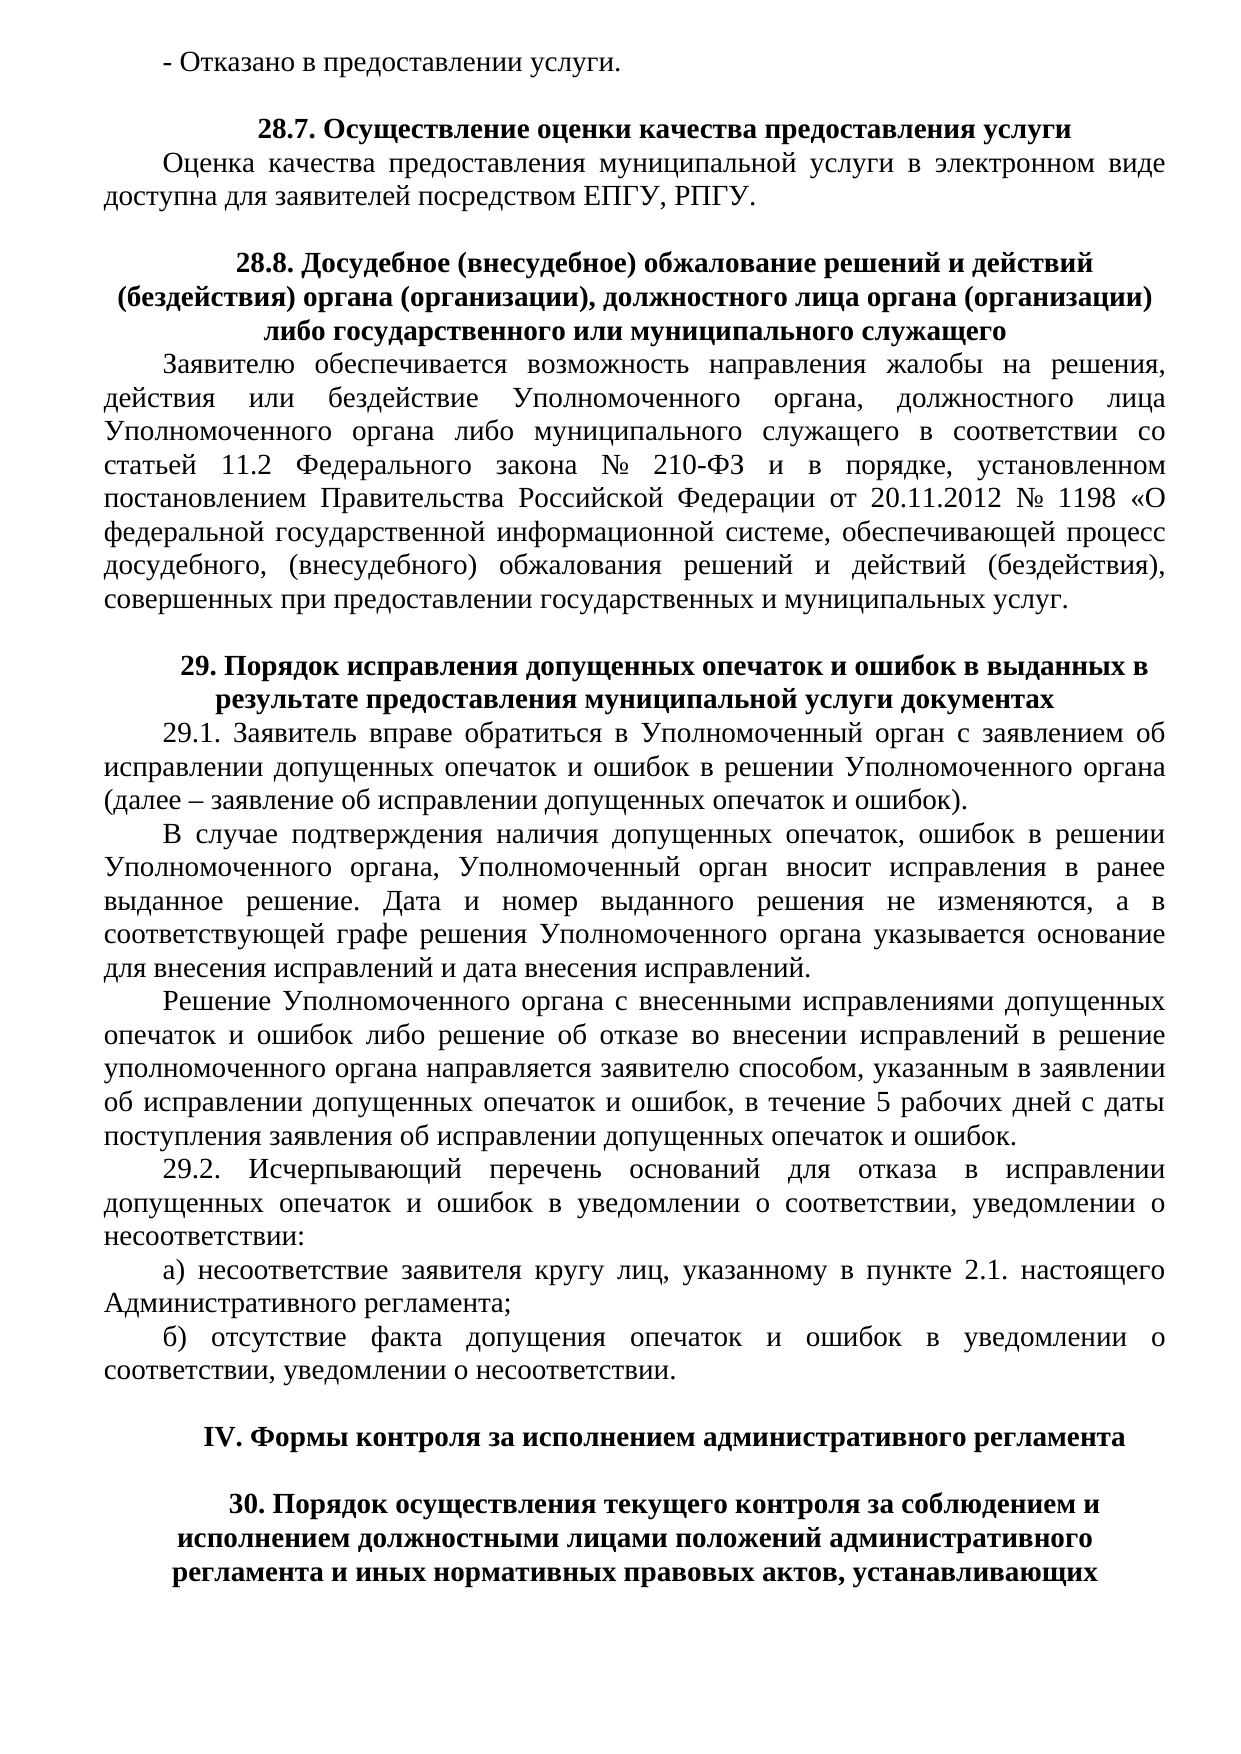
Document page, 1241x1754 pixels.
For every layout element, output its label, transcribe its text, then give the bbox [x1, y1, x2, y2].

text Решение Уполномоченного органа с внесенными исправлениями допущенных опечаток и ошибок либо решение об отказе во внесении исправлений в решение уполномоченного органа направляется заявителю способом, указанным в заявлении об исправлении допущенных опечаток и ошибок, в течение 5 рабочих дней с даты поступления заявления об исправлении допущенных опечаток и ошибок. [103, 983, 1167, 1151]
text Заявителю обеспечивается возможность направления жалобы на решения, действия или бездействие Уполномоченного органа, должностного лица Уполномоченного органа либо муниципального служащего в соответствии со статьей 11.2 Федерального закона № 210-ФЗ и в порядке, установленном постановлением Правительства Российской Федерации от 20.11.2012 № 1198 «О федеральной государственной информационной системе, обеспечивающей процесс досудебного, (внесудебного) обжалования решений и действий (бездействия), совершенных при предоставлении государственных и муниципальных услуг. [103, 346, 1167, 614]
text 28.7. Осуществление оценки качества предоставления услуги [103, 111, 1167, 145]
text В случае подтверждения наличия допущенных опечаток, ошибок в решении Уполномоченного органа, Уполномоченный орган вносит исправления в ранее выданное решение. Дата и номер выданного решения не изменяются, а в соответствующей графе решения Уполномоченного органа указывается основание для внесения исправлений и дата внесения исправлений. [103, 816, 1167, 983]
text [103, 1487, 1167, 1587]
text 28.8. Досудебное (внесудебное) обжалование решений и действий (бездействия) органа (организации), должностного лица органа (организации) либо государственного или муниципального служащего [103, 246, 1167, 346]
text IV. Формы контроля за исполнением административного регламента [103, 1419, 1167, 1453]
text 29. Порядок исправления допущенных опечаток и ошибок в выданных в результате предоставления муниципальной услуги документах [103, 648, 1167, 715]
text Оценка качества предоставления муниципальной услуги в электронном виде доступна для заявителей посредством ЕПГУ, РПГУ. [103, 145, 1167, 212]
text б) отсутствие факта допущения опечаток и ошибок в уведомлении о соответствии, уведомлении о несоответствии. [103, 1319, 1167, 1386]
text а) несоответствие заявителя кругу лиц, указанному в пункте 2.1. настоящего Административного регламента; [103, 1252, 1167, 1319]
text 29.2. Исчерпывающий перечень оснований для отказа в исправлении допущенных опечаток и ошибок в уведомлении о соответствии, уведомлении о несоответствии: [103, 1151, 1167, 1252]
text 29.1. Заявитель вправе обратиться в Уполномоченный орган с заявлением об исправлении допущенных опечаток и ошибок в решении Уполномоченного органа (далее – заявление об исправлении допущенных опечаток и ошибок). [103, 715, 1167, 816]
text - Отказано в предоставлении услуги. [103, 44, 1167, 78]
